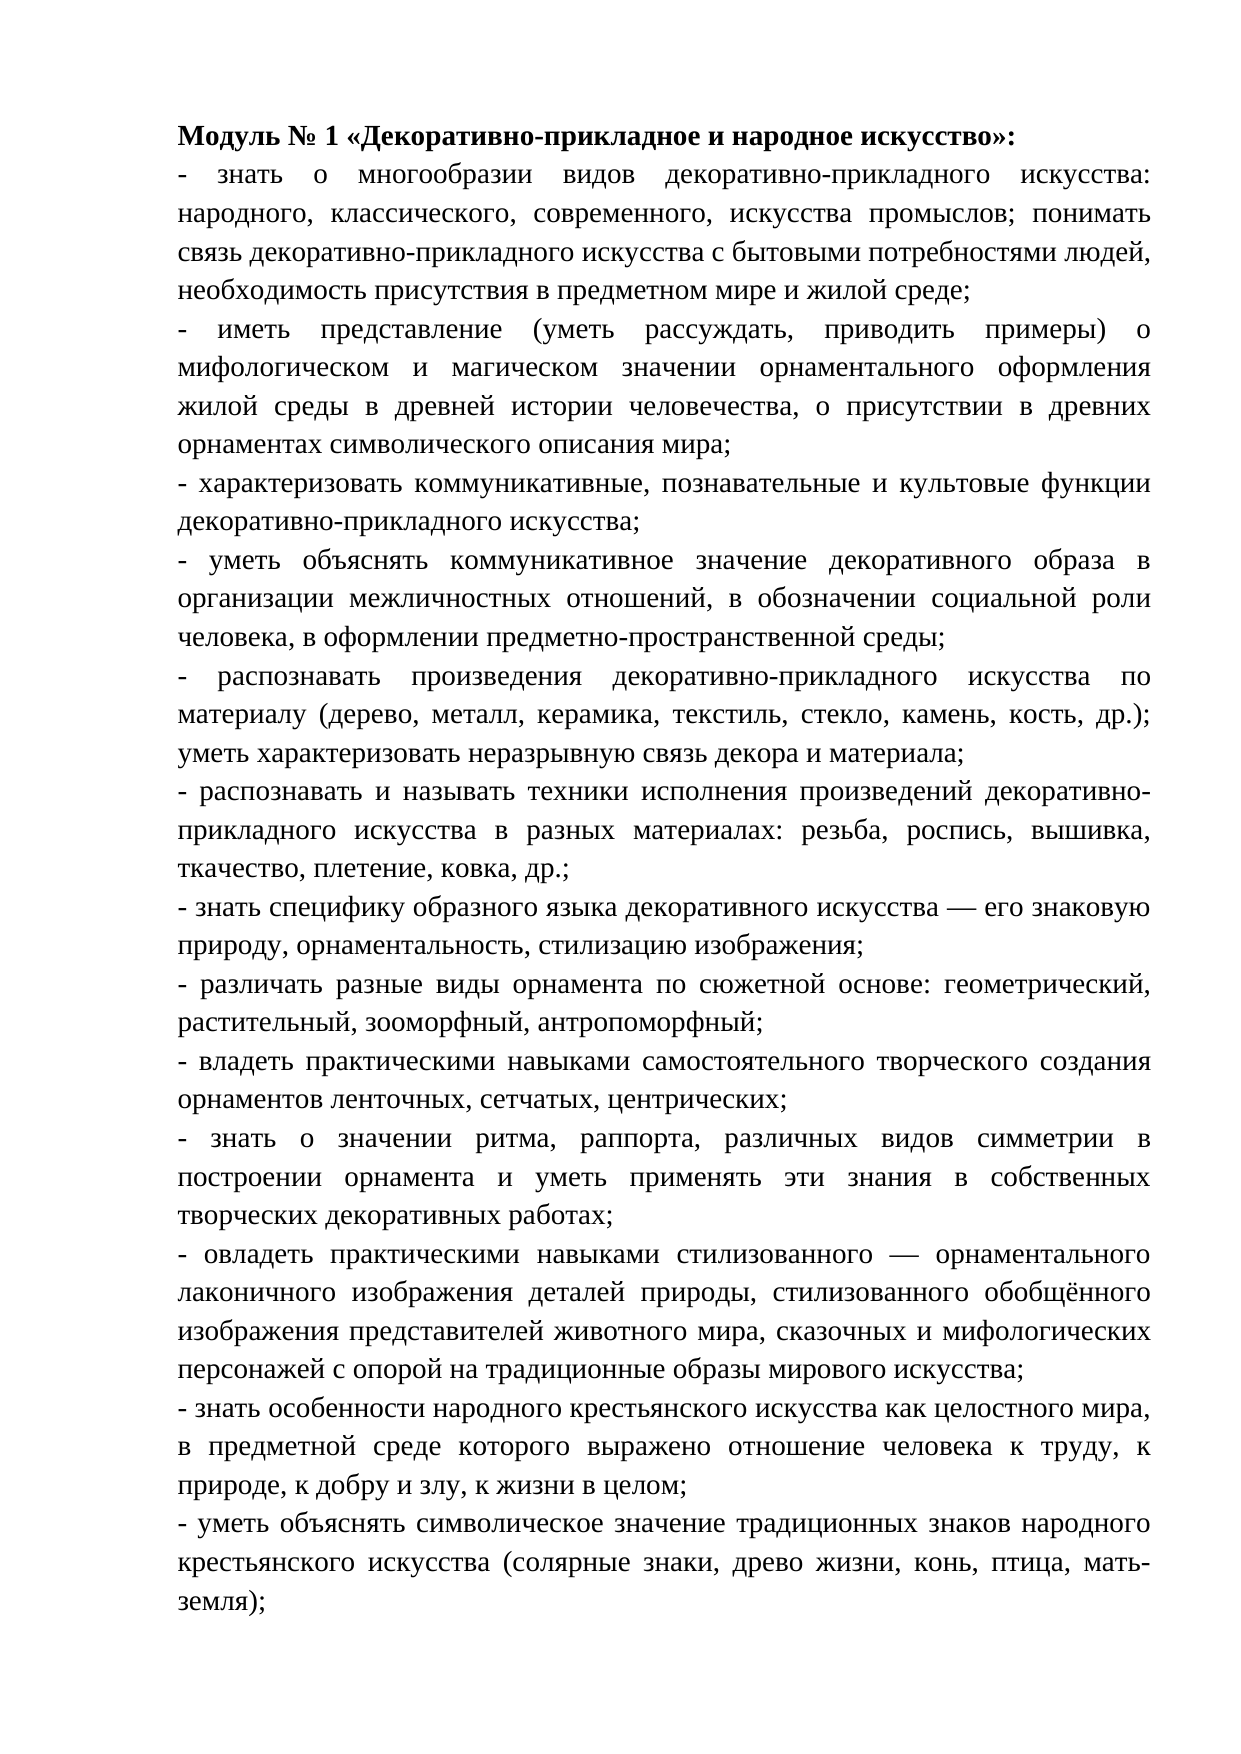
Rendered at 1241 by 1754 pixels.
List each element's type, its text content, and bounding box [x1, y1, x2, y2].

text - уметь объяснять коммуникативное значение декоративного образа в организации межличностных отношений, в обозначении социальной роли человека, в оформлении предметно-пространственной среды; [177, 542, 1152, 653]
text - уметь объяснять символическое значение традиционных знаков народного крестьянского искусства (солярные знаки, древо жизни, конь, птица, мать-земля); [177, 1506, 1152, 1616]
text - владеть практическими навыками самостоятельного творческого создания орнаментов ленточных, сетчатых, центрических; [177, 1043, 1152, 1115]
text - характеризовать коммуникативные, познавательные и культовые функции декоративно-прикладного искусства; [177, 465, 1152, 537]
text - знать о значении ритма, раппорта, различных видов симметрии в построении орнамента и уметь применять эти знания в собственных творческих декоративных работах; [177, 1120, 1152, 1231]
text - различать разные виды орнамента по сюжетной основе: геометрический, растительный, зооморфный, антропоморфный; [177, 966, 1152, 1038]
text - распознавать произведения декоративно-прикладного искусства по материалу (дерево, металл, керамика, текстиль, стекло, камень, кость, др.); уметь характеризовать неразрывную связь декора и материала; [177, 658, 1152, 768]
text - знать о многообразии видов декоративно-прикладного искусства: народного, классического, современного, искусства промыслов; понимать связь декоративно-прикладного искусства с бытовыми потребностями людей, необходимость присутствия в предметном мире и жилой среде; [177, 157, 1152, 306]
text - распознавать и называть техники исполнения произведений декоративно-прикладного искусства в разных материалах: резьба, роспись, вышивка, ткачество, плетение, ковка, др.; [177, 773, 1152, 884]
text - знать специфику образного языка декоративного искусства — его знаковую природу, орнаментальность, стилизацию изображения; [177, 889, 1152, 961]
text - иметь представление (уметь рассуждать, приводить примеры) о мифологическом и магическом значении орнаментального оформления жилой среды в древней истории человечества, о присутствии в древних орнаментах символического описания мира; [177, 311, 1152, 460]
text Модуль № 1 «Декоративно-прикладное и народное искусство»: [177, 118, 1152, 152]
text - овладеть практическими навыками стилизованного — орнаментального лаконичного изображения деталей природы, стилизованного обобщённого изображения представителей животного мира, сказочных и мифологических персонажей с опорой на традиционные образы мирового искусства; [177, 1236, 1152, 1385]
text - знать особенности народного крестьянского искусства как целостного мира, в предметной среде которого выражено отношение человека к труду, к природе, к добру и злу, к жизни в целом; [177, 1390, 1152, 1501]
